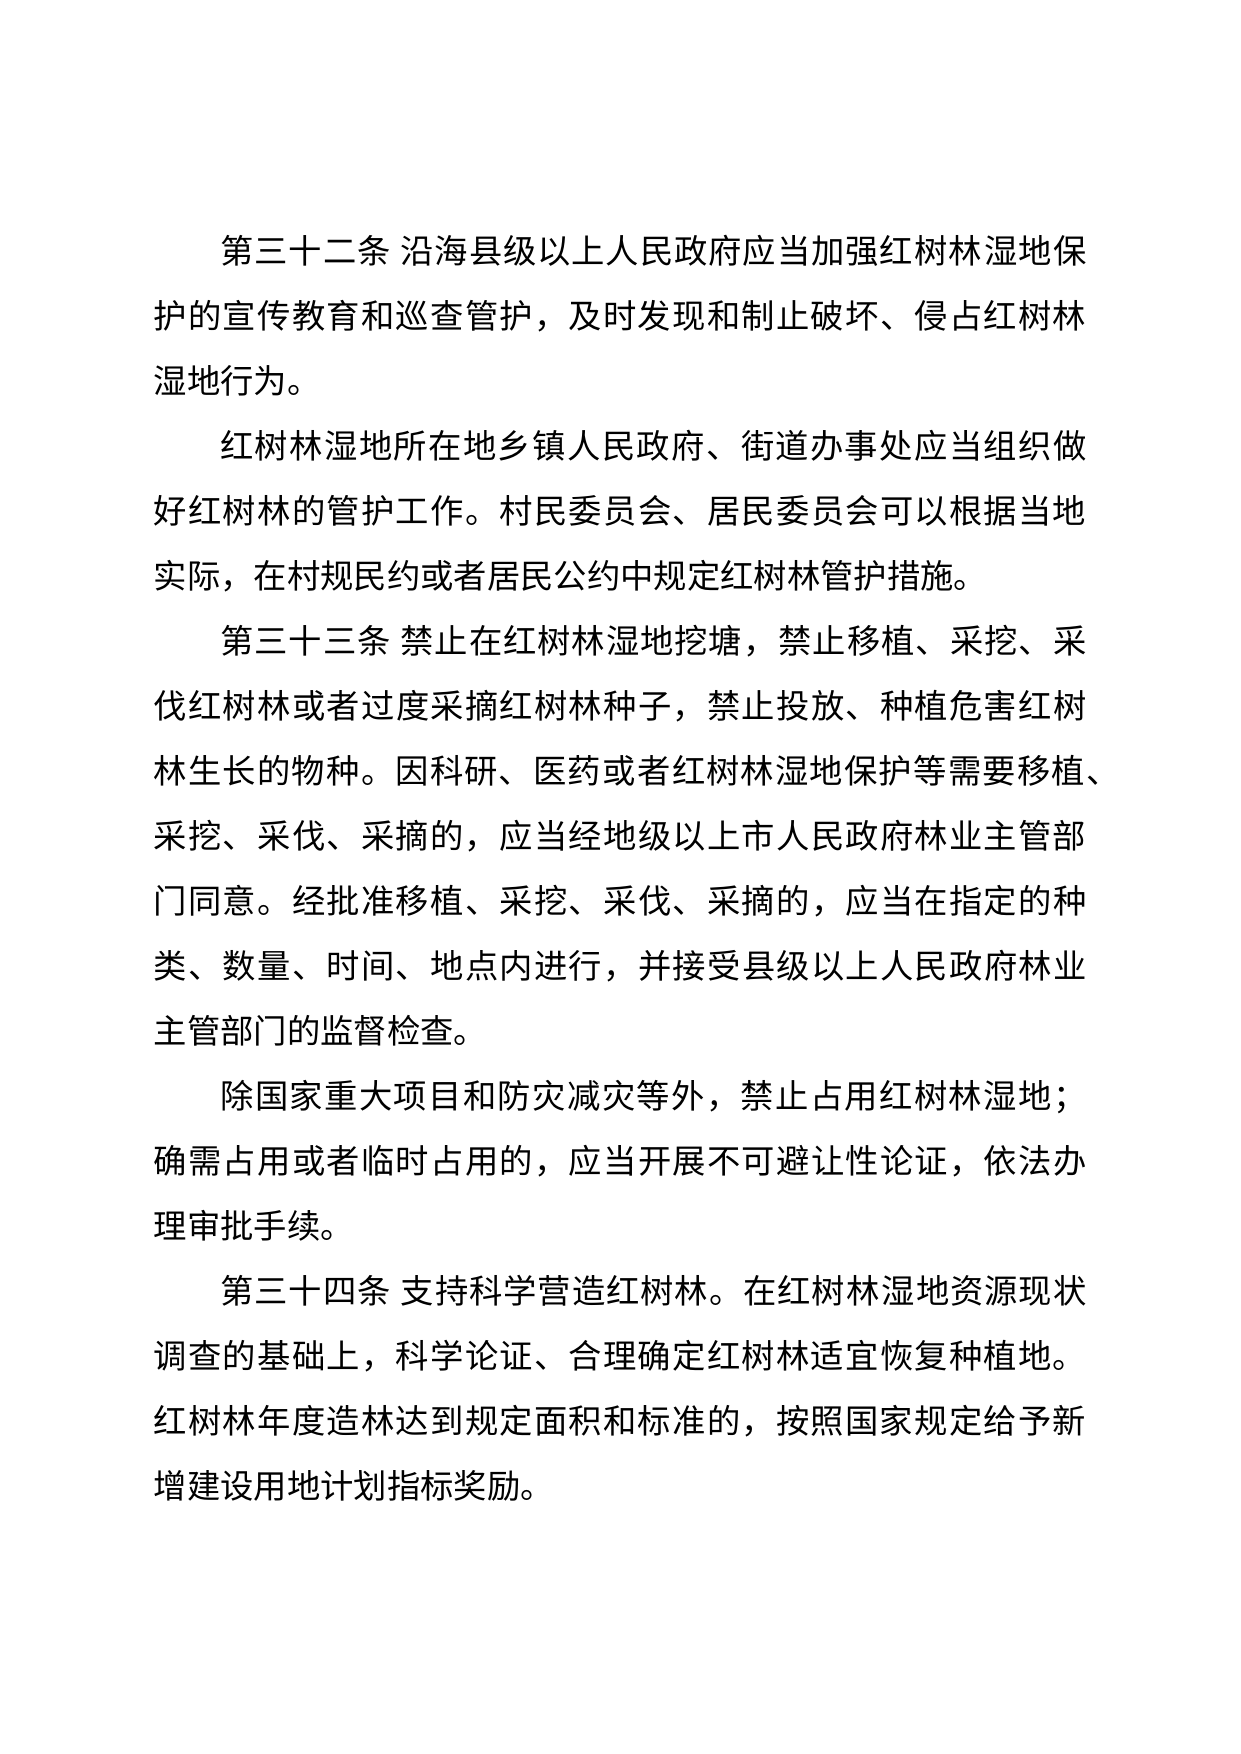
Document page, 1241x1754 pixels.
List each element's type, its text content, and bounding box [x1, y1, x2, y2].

text 除国家重大项目和防灾减灾等外，禁止占用红树林湿地；确需占用或者临时占用的，应当开展不可避让性论证，依法办理审批手续。 [153, 1062, 1087, 1257]
text 红树林湿地所在地乡镇人民政府、街道办事处应当组织做好红树林的管护工作。村民委员会、居民委员会可以根据当地实际，在村规民约或者居民公约中规定红树林管护措施。 [153, 412, 1087, 607]
text 第三十四条 支持科学营造红树林。在红树林湿地资源现状调查的基础上，科学论证、合理确定红树林适宜恢复种植地。红树林年度造林达到规定面积和标准的，按照国家规定给予新增建设用地计划指标奖励。 [153, 1257, 1087, 1517]
text 第三十二条 沿海县级以上人民政府应当加强红树林湿地保护的宣传教育和巡查管护，及时发现和制止破坏、侵占红树林湿地行为。 [153, 217, 1087, 412]
text 第三十三条 禁止在红树林湿地挖塘，禁止移植、采挖、采伐红树林或者过度采摘红树林种子，禁止投放、种植危害红树林生长的物种。因科研、医药或者红树林湿地保护等需要移植、采挖、采伐、采摘的，应当经地级以上市人民政府林业主管部门同意。经批准移植、采挖、采伐、采摘的，应当在指定的种类、数量、时间、地点内进行，并接受县级以上人民政府林业主管部门的监督检查。 [153, 607, 1087, 1062]
